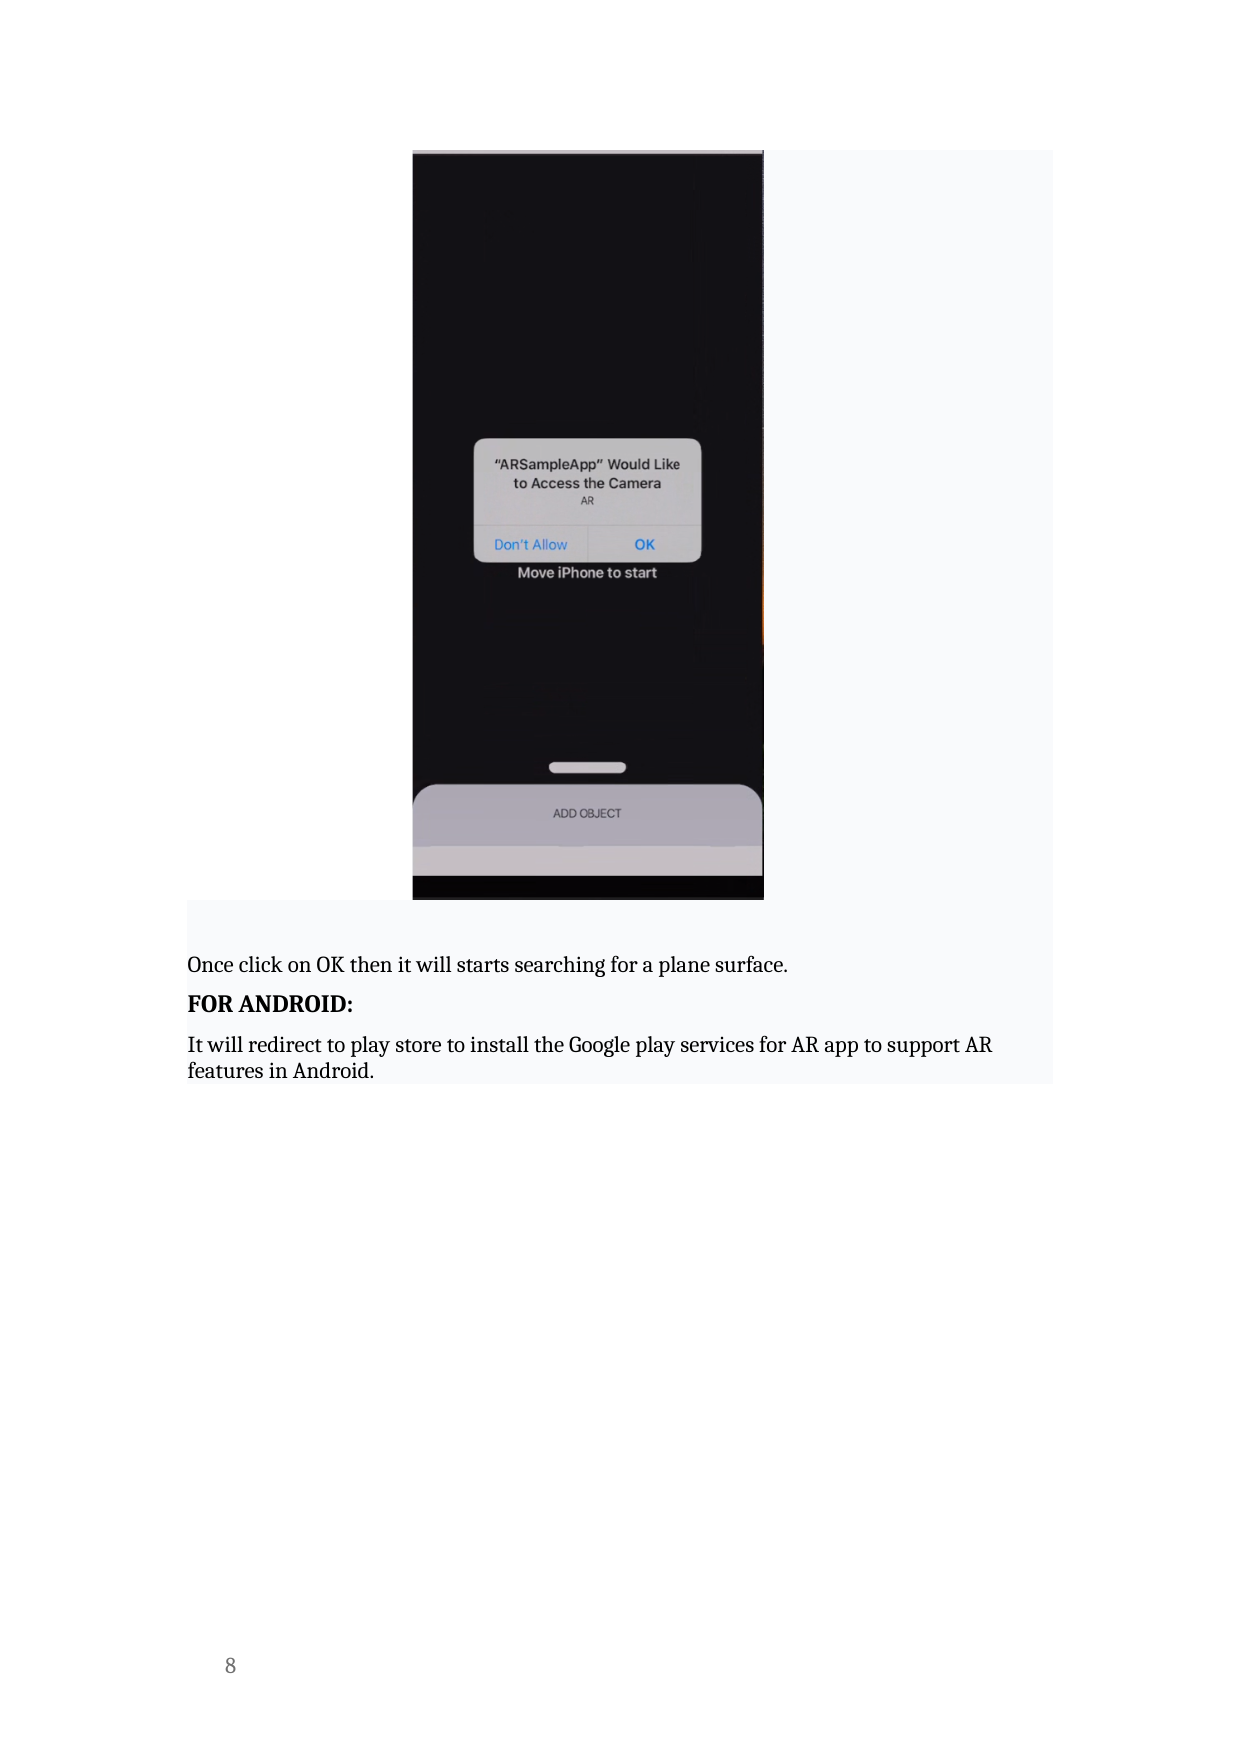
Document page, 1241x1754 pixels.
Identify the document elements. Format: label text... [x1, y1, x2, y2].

text It will redirect to play store to install the Google play services for AR app to support AR features in Android. [187, 1031, 1053, 1084]
text FOR ANDROID: [187, 990, 1053, 1019]
picture [412, 150, 764, 900]
text Once click on OK then it will starts searching for a plane surface. [187, 951, 1053, 978]
